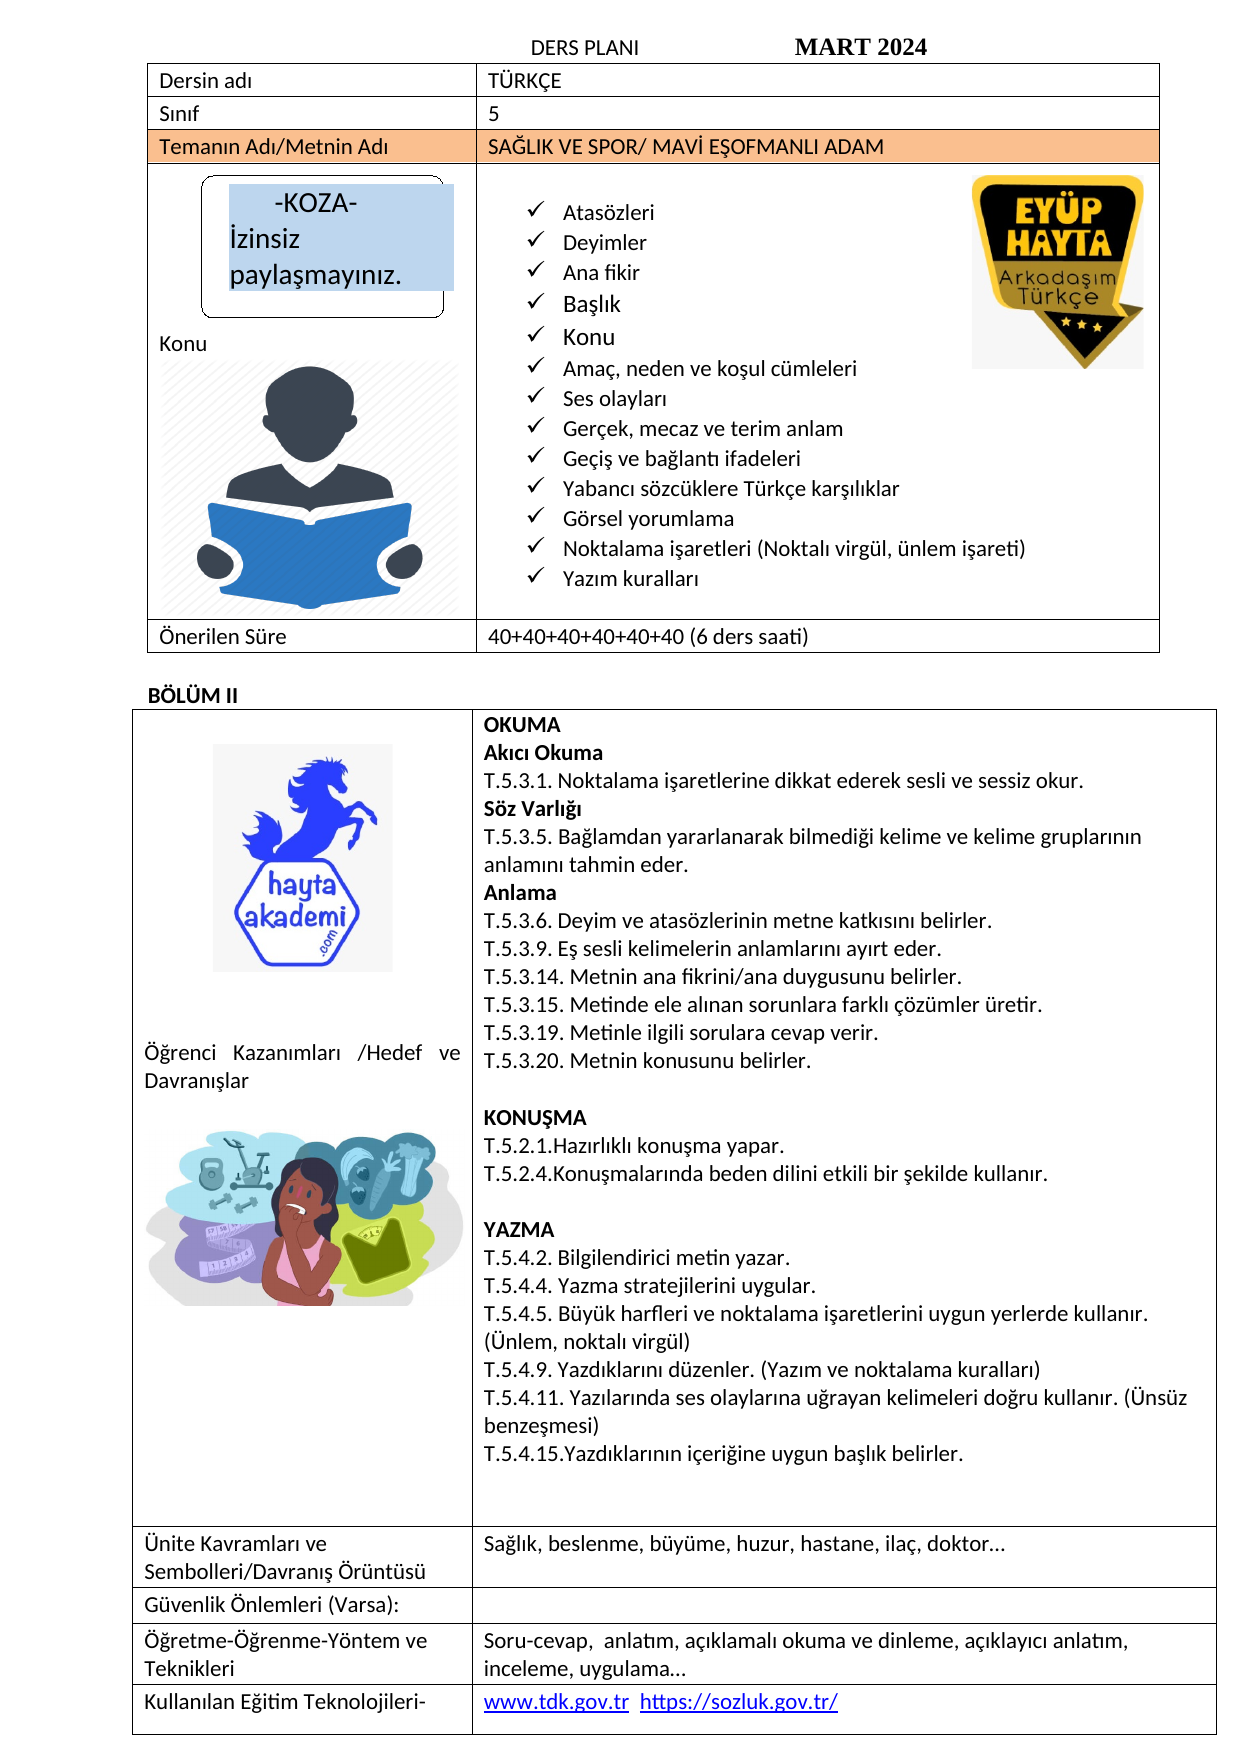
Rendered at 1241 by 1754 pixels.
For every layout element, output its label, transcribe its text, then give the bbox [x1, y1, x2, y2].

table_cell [133, 1685, 472, 1734]
table_cell Ünite Kavramları ve Sembolleri/Davranış Örüntüsü [133, 1527, 472, 1587]
picture [212, 744, 393, 972]
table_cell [473, 1685, 1216, 1734]
table_cell Atasözleri Deyimler Ana fikir Başlık Konu Amaç, neden ve koşul cümleleri Ses olayları Gerçek, mecaz ve terim anlam Geçiş ve bağlantı ifadeleri Yabancı sözcüklere Türkçe karşılıklar Görsel yorumlama Noktalama işaretleri (Noktalı virgül, ünlem işareti) Yazım kuralları [477, 164, 1159, 619]
table_cell [473, 1588, 1216, 1623]
table_header TÜRKÇE [477, 64, 1159, 96]
table_cell Konu [148, 164, 476, 619]
table_header OKUMA Akıcı Okuma T.5.3.1. Noktalama işaretlerine dikkat ederek sesli ve sessiz okur. Söz Varlığı T.5.3.5. Bağlamdan yararlanarak bilmediği kelime ve kelime gruplarının anlamını tahmin eder. Anlama T.5.3.6. Deyim ve atasözlerinin metne katkısını belirler. T.5.3.9. Eş sesli kelimelerin anlamlarını ayırt eder. T.5.3.14. Metnin ana fikrini/ana duygusunu belirler. T.5.3.15. Metinde ele alınan sorunlara farklı çözümler üretir. T.5.3.19. Metinle ilgili sorulara cevap verir. T.5.3.20. Metnin konusunu belirler. KONUŞMA T.5.2.1.Hazırlıklı konuşma yapar. T.5.2.4.Konuşmalarında beden dilini etkili bir şekilde kullanır. YAZMA T.5.4.2. Bilgilendirici metin yazar. T.5.4.4. Yazma stratejilerini uygular. T.5.4.5. Büyük harfleri ve noktalama işaretlerini uygun yerlerde kullanır. (Ünlem, noktalı virgül) T.5.4.9. Yazdıklarını düzenler. (Yazım ve noktalama kuralları) T.5.4.11. Yazılarında ses olaylarına uğrayan kelimeleri doğru kullanır. (Ünsüz benzeşmesi) T.5.4.15.Yazdıklarının içeriğine uygun başlık belirler. [473, 710, 1216, 1526]
table_cell 40+40+40+40+40+40 (6 ders saati) [477, 620, 1159, 652]
table_cell Sağlık, beslenme, büyüme, huzur, hastane, ilaç, doktor… [473, 1527, 1216, 1587]
table_cell SAĞLIK VE SPOR/ MAVİ EŞOFMANLI ADAM [477, 130, 1159, 162]
picture [159, 358, 459, 617]
text DERS PLANI MART 2024 [148, 32, 1092, 61]
picture [971, 175, 1144, 367]
table_cell Önerilen Süre [148, 620, 476, 652]
table_cell Öğretme-Öğrenme-Yöntem ve Teknikleri [133, 1624, 472, 1684]
table_cell Sınıf [148, 97, 476, 129]
table_cell Soru-cevap, anlatım, açıklamalı okuma ve dinleme, açıklayıcı anlatım, inceleme, uygulama… [473, 1624, 1216, 1684]
table_cell 5 [477, 97, 1159, 129]
text BÖLÜM II [148, 681, 1092, 709]
table_header Dersin adı [148, 64, 476, 96]
table_cell Temanın Adı/Metnin Adı [148, 130, 476, 162]
picture [144, 1129, 465, 1306]
table_header Öğrenci Kazanımları /Hedef ve Davranışlar [133, 710, 472, 1526]
table_cell Güvenlik Önlemleri (Varsa): [133, 1588, 472, 1623]
